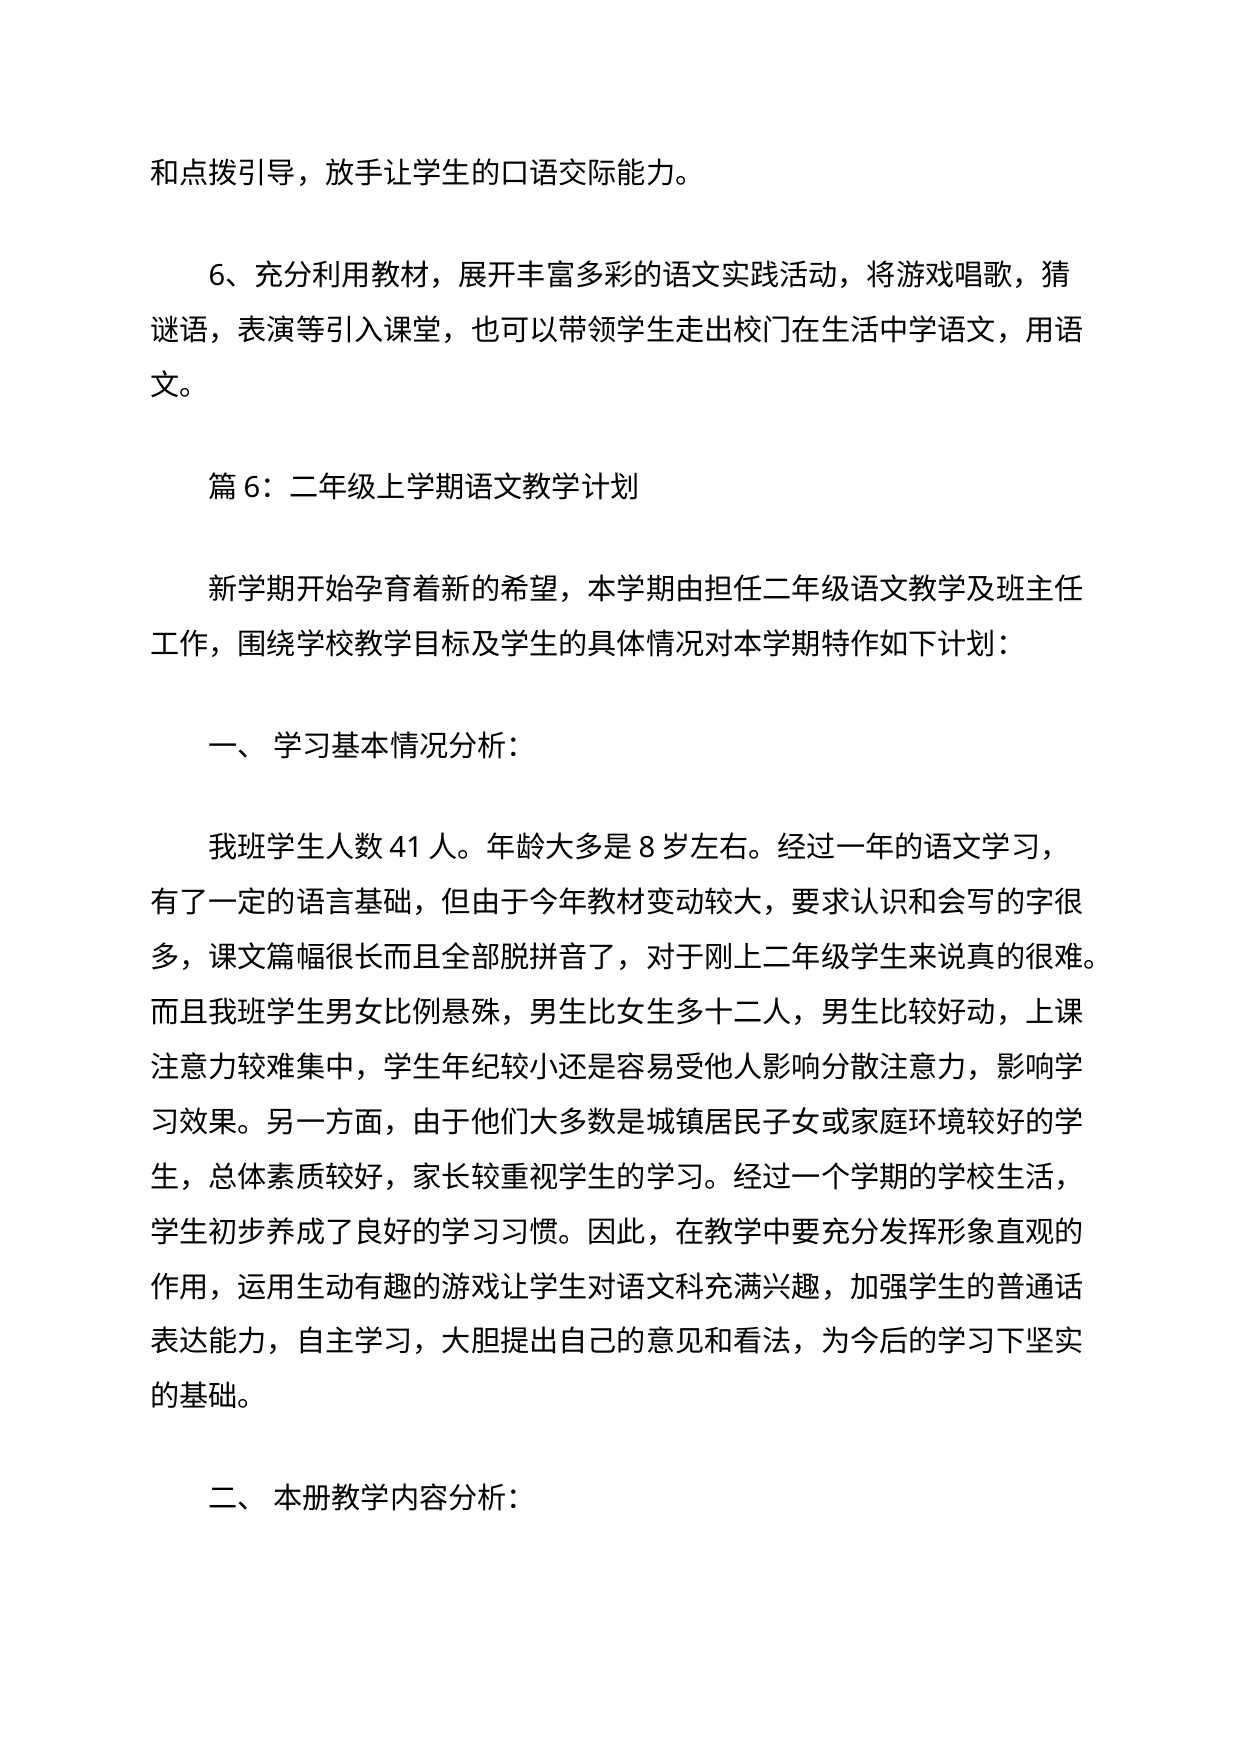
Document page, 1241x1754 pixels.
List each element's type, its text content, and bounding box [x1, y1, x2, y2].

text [150, 150, 1090, 192]
text 我班学生人数41人。年龄大多是8岁左右。经过一年的语文学习，有了一定的语言基础，但由于今年教材变动较大，要求认识和会写的字很多，课文篇幅很长而且全部脱拼音了，对于刚上二年级学生来说真的很难。而且我班学生男女比例悬殊，男生比女生多十二人，男生比较好动，上课注意力较难集中，学生年纪较小还是容易受他人影响分散注意力，影响学习效果。另一方面，由于他们大多数是城镇居民子女或家庭环境较好的学生，总体素质较好，家长较重视学生的学习。经过一个学期的学校生活，学生初步养成了良好的学习习惯。因此，在教学中要充分发挥形象直观的作用，运用生动有趣的游戏让学生对语文科充满兴趣，加强学生的普通话表达能力，自主学习，大胆提出自己的意见和看法，为今后的学习下坚实的基础。 [150, 824, 1090, 1415]
text 一、 学习基本情况分析： [150, 722, 1090, 764]
text 二、 本册教学内容分析： [150, 1475, 1090, 1517]
text 新学期开始孕育着新的希望，本学期由担任二年级语文教学及班主任工作，围绕学校教学目标及学生的具体情况对本学期特作如下计划： [150, 565, 1090, 663]
text 6、充分利用教材，展开丰富多彩的语文实践活动，将游戏唱歌，猜谜语，表演等引入课堂，也可以带领学生走出校门在生活中学语文，用语文。 [150, 252, 1090, 404]
text 篇6：二年级上学期语文教学计划 [150, 463, 1090, 506]
